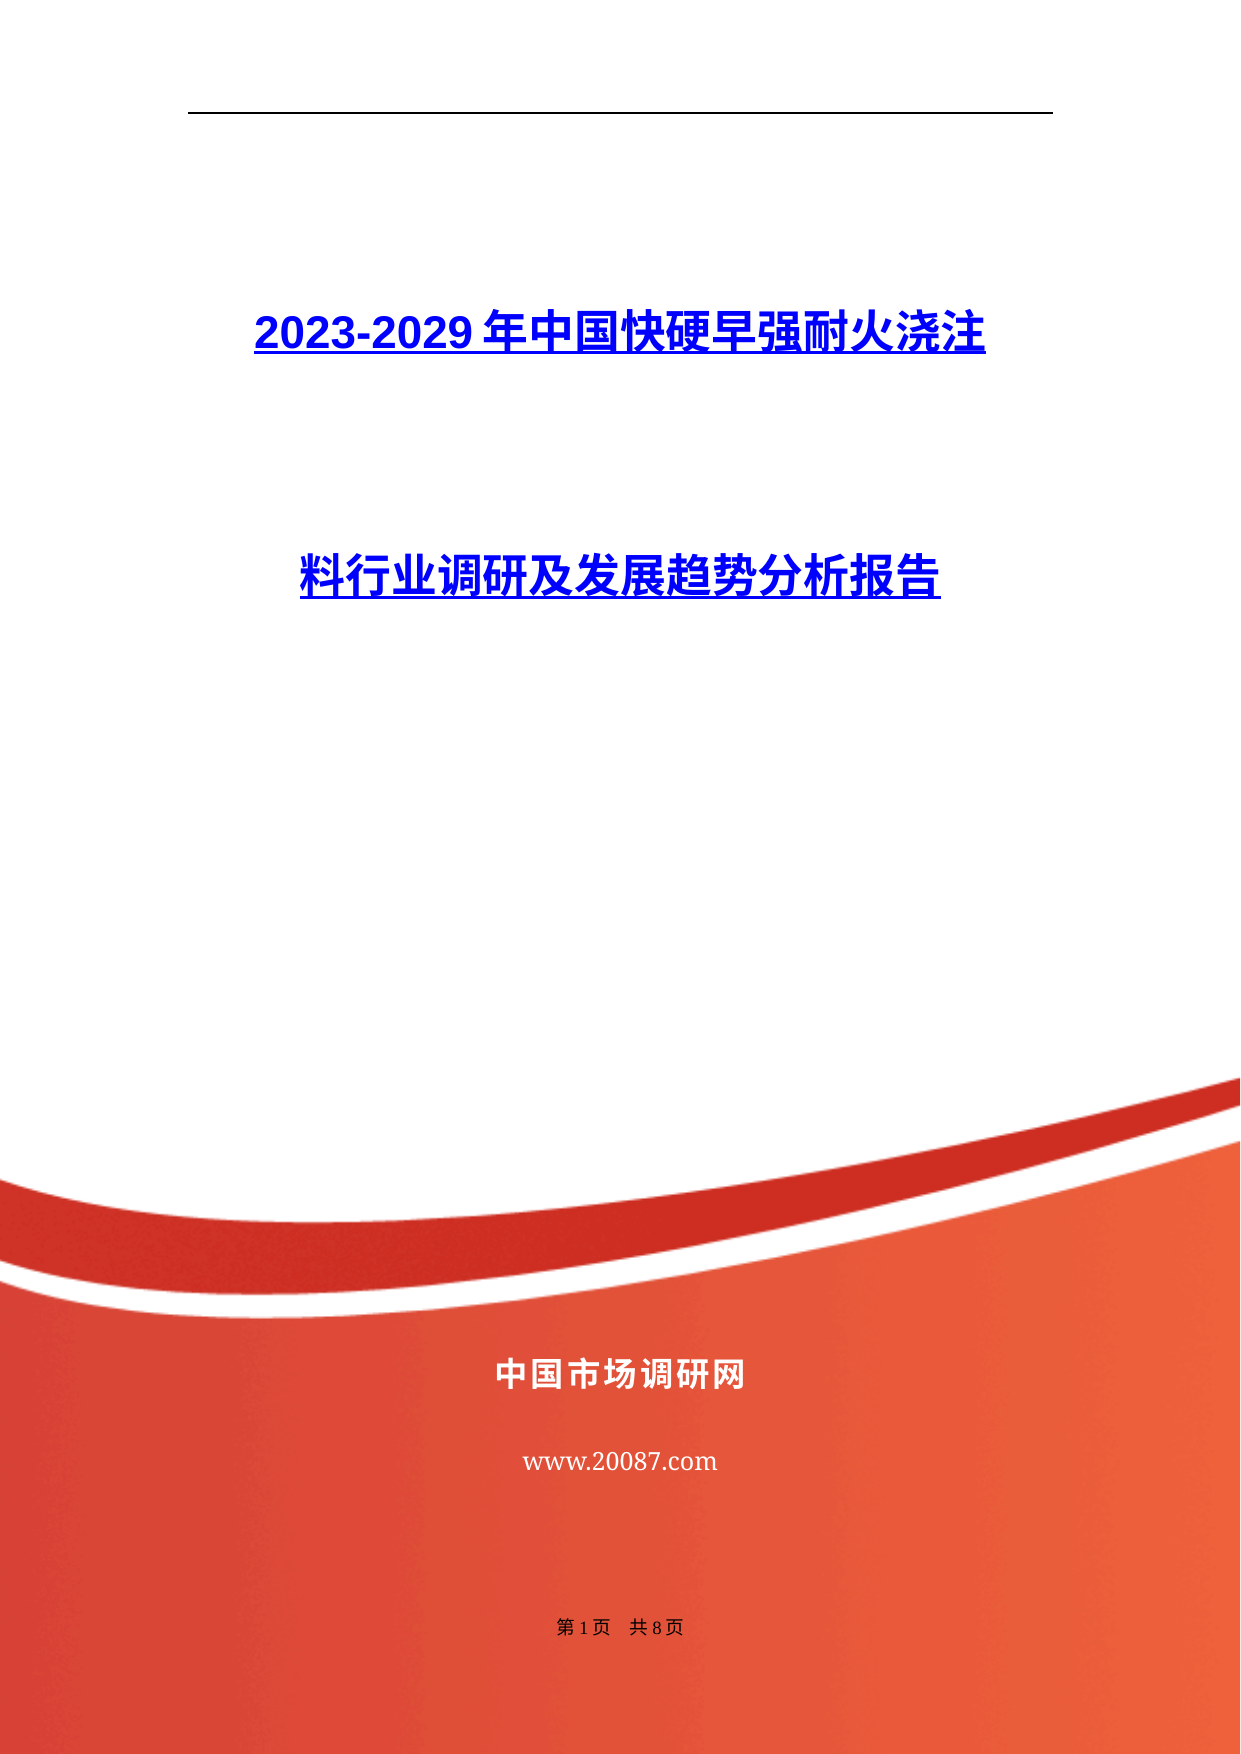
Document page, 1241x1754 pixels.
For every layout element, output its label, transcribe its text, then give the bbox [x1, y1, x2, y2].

picture [0, 1006, 1241, 1754]
subtitle 中国市场调研网 [187, 1339, 1053, 1404]
text www.20087.com [187, 1428, 1053, 1493]
table_header 2023-2029年中国快硬早强耐火浇注料行业调研及发展趋势分析报告 [188, 207, 1053, 773]
